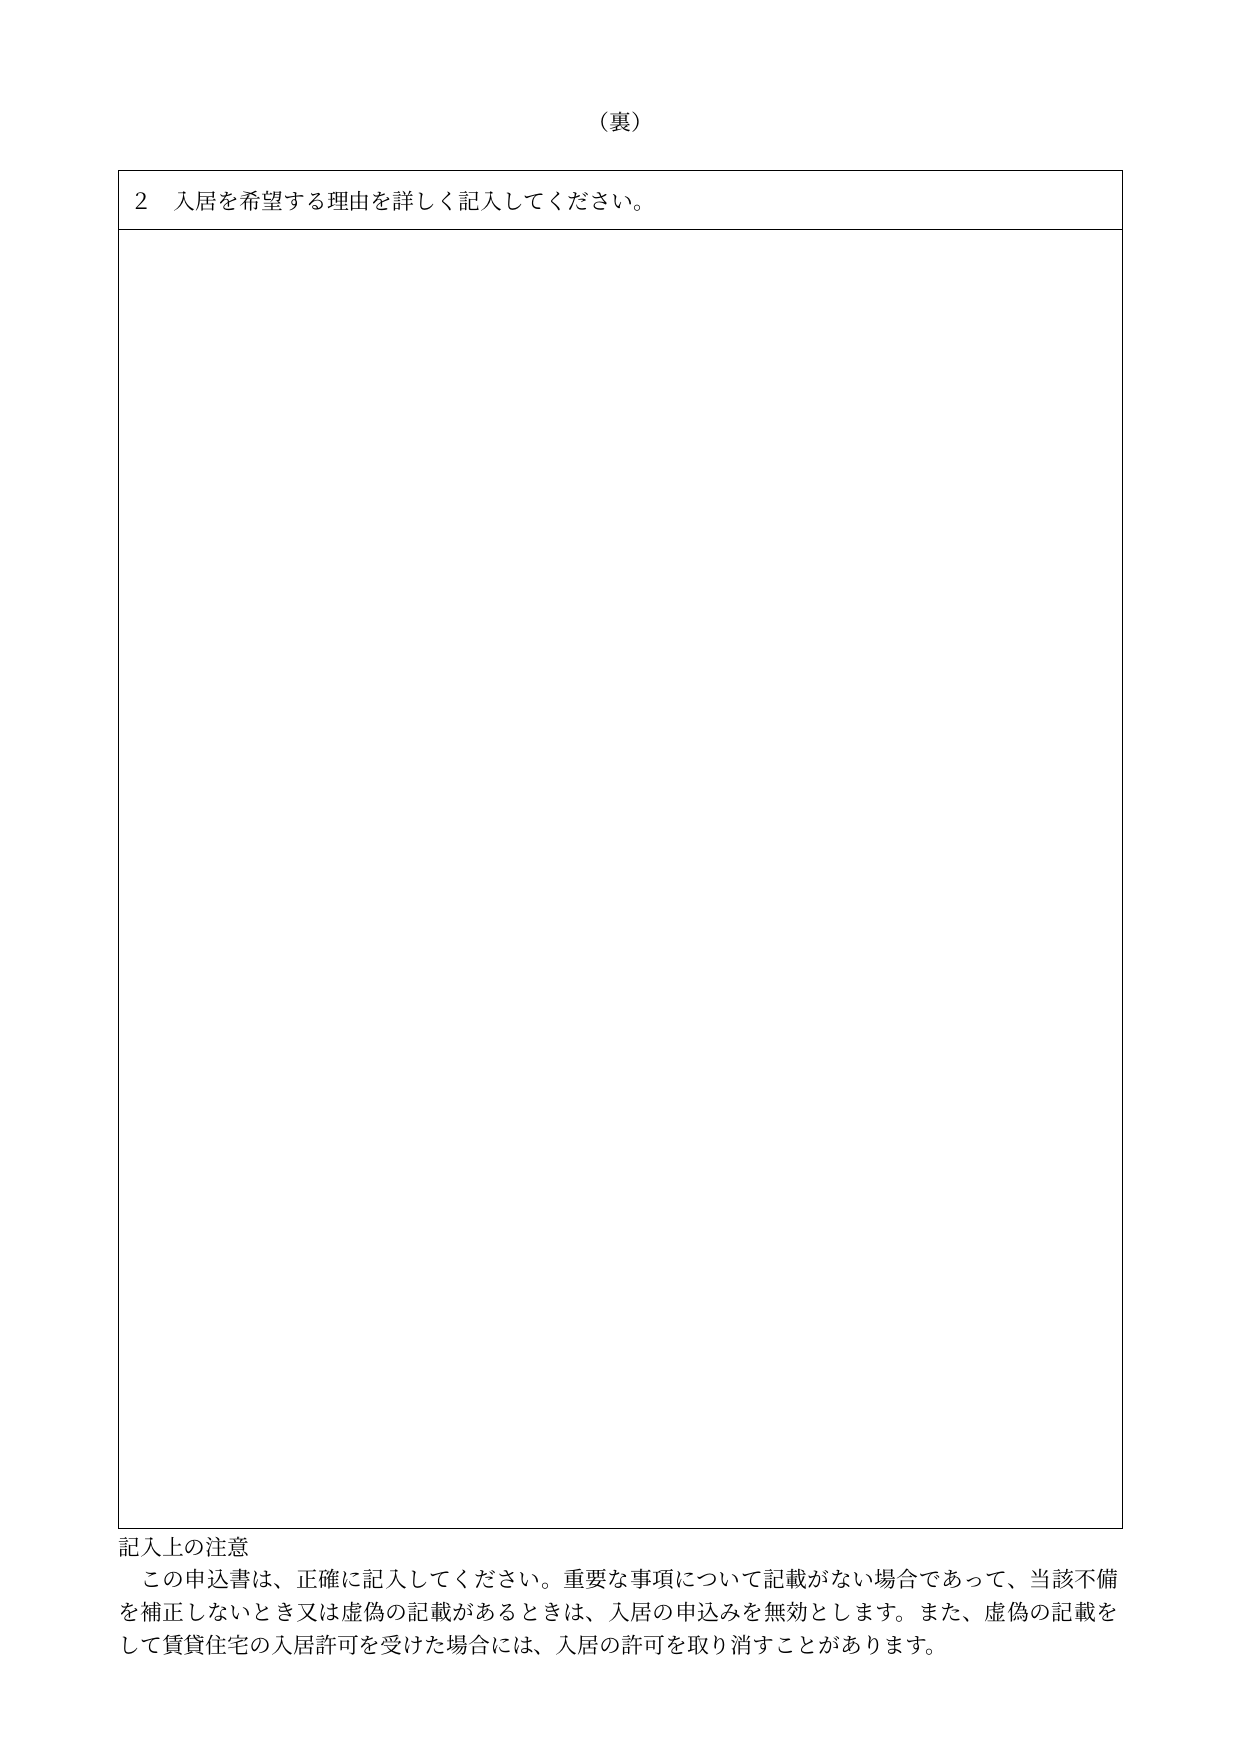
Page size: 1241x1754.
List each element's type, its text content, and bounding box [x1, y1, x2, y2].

text この申込書は、正確に記入してください。重要な事項について記載がない場合であって、当該不備を補正しないとき又は虚偽の記載があるときは、入居の申込みを無効とします。また、虚偽の記載をして賃貸住宅の入居許可を受けた場合には、入居の許可を取り消すことがあります。 [118, 1562, 1122, 1660]
table_cell [119, 230, 1122, 1528]
text 記入上の注意 [118, 1529, 1122, 1562]
text （裏） [118, 104, 1122, 137]
table_header ２ 入居を希望する理由を詳しく記入してください。 [119, 171, 1122, 229]
